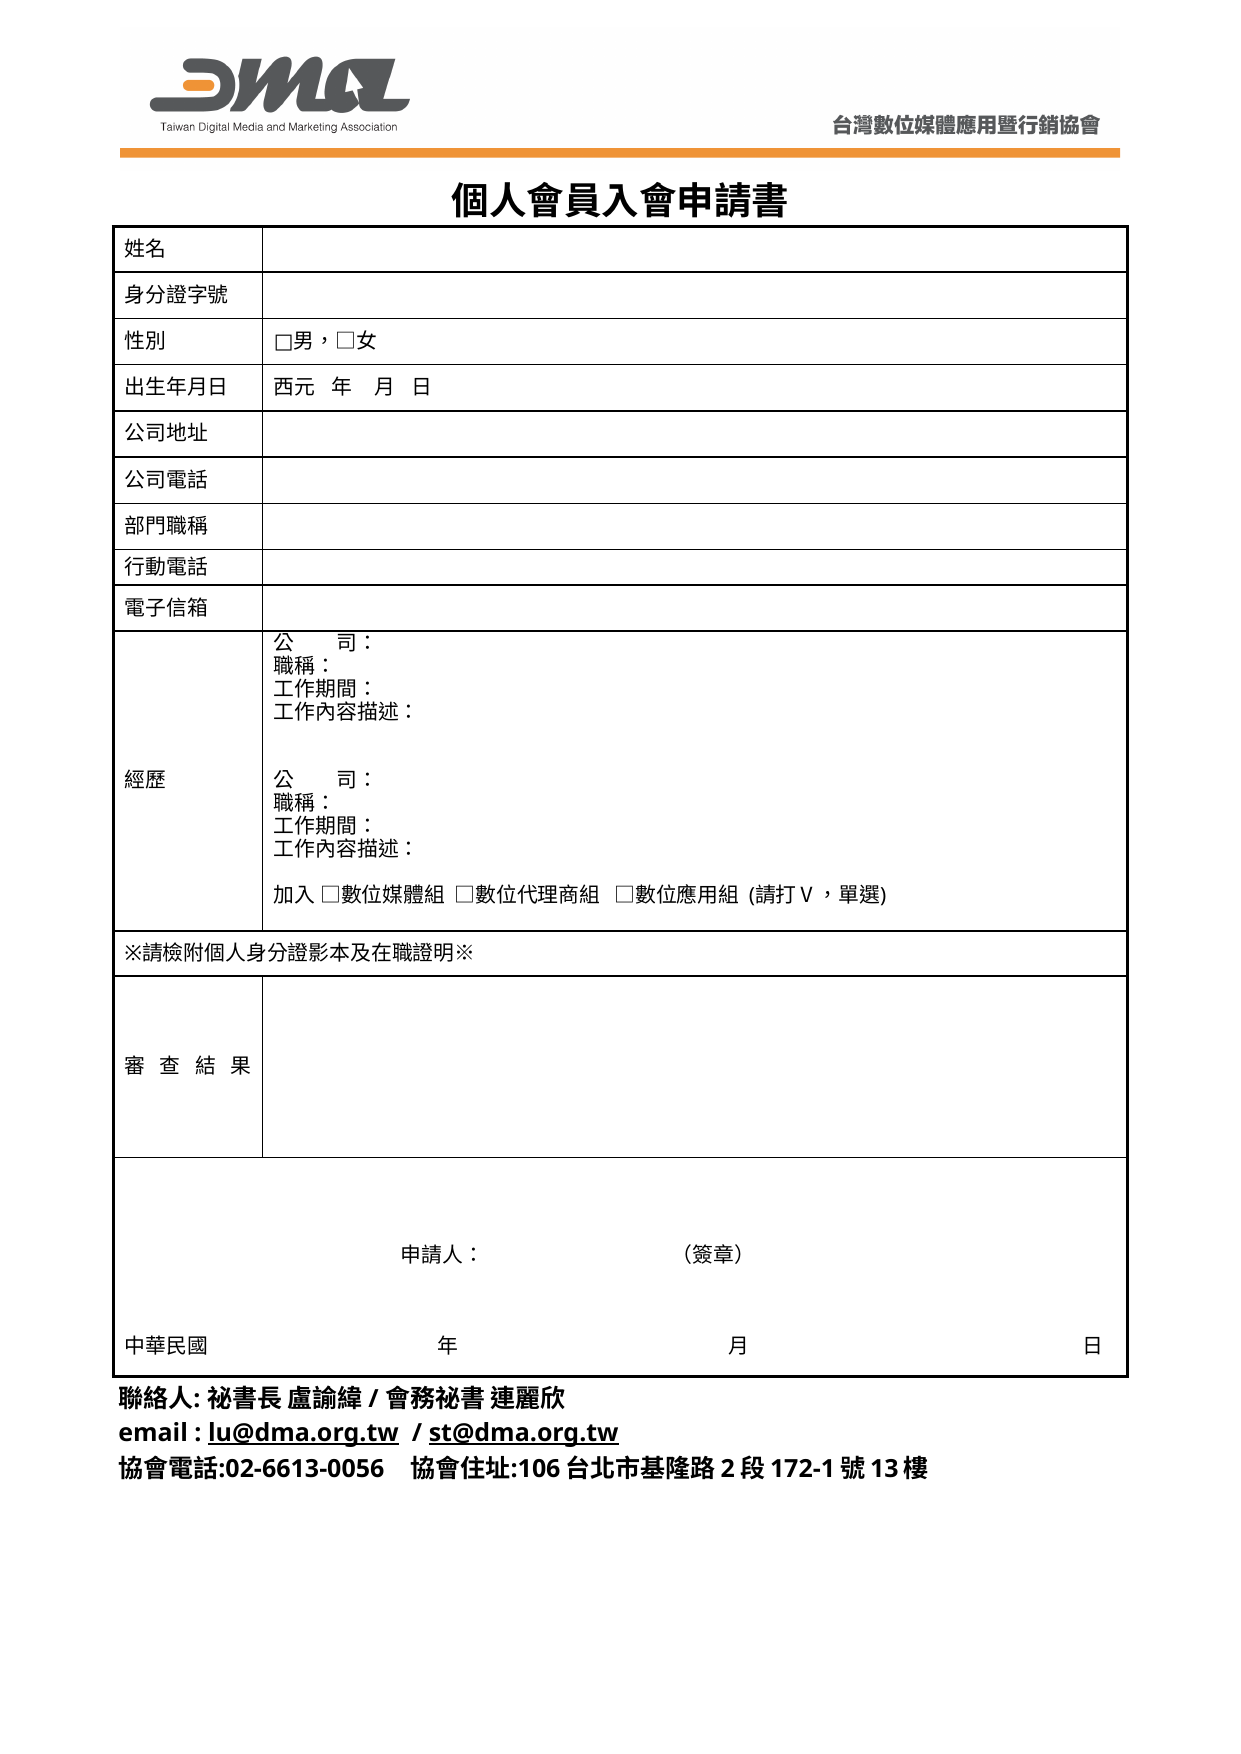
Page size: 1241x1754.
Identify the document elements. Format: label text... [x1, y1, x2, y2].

table_cell 審查結果 [115, 977, 262, 1157]
table_cell 行動電話 [115, 550, 262, 584]
table_cell 出生年月日 [115, 365, 262, 410]
picture [120, 27, 1121, 171]
table_cell 身分證字號 [115, 273, 262, 317]
table_cell 電子信箱 [115, 586, 262, 630]
table_cell 公司電話 [115, 458, 262, 502]
table_cell [263, 458, 1126, 502]
table_cell [263, 412, 1126, 456]
table_cell 西元 年 月 日 [263, 365, 1126, 410]
table_cell 性別 [115, 319, 262, 364]
text 聯絡人: 祕書長 盧諭緯 / 會務祕書 連麗欣 [118, 1378, 1122, 1414]
table_cell [263, 586, 1126, 630]
table_cell 經歷 [115, 632, 262, 930]
table_header [263, 228, 1126, 271]
table_cell [263, 273, 1126, 317]
text 協會電話:02-6613-0056 協會住址:106台北市基隆路2段172-1號13樓 [118, 1448, 1122, 1484]
table_cell [263, 977, 1126, 1157]
text email : lu@dma.org.tw / st@dma.org.tw [118, 1414, 1122, 1448]
table_header 姓名 [115, 228, 262, 271]
table_cell 部門職稱 [115, 504, 262, 549]
table_cell □男，□女 [263, 319, 1126, 364]
table_cell 申請人： （簽章） 中華民國 年 月 日 [115, 1158, 1126, 1375]
table_cell ※請檢附個人身分證影本及在職證明※ [115, 932, 1126, 975]
text 個人會員入會申請書 [118, 171, 1122, 225]
table_cell [263, 504, 1126, 549]
table_cell 公 司： 職稱： 工作期間： 工作內容描述： 公 司： 職稱： 工作期間： 工作內容描述： 加入 □數位媒體組 □數位代理商組 □數位應用組 (請打Ⅴ，單選) [263, 632, 1126, 930]
table_cell 公司地址 [115, 412, 262, 456]
table_cell [263, 550, 1126, 584]
